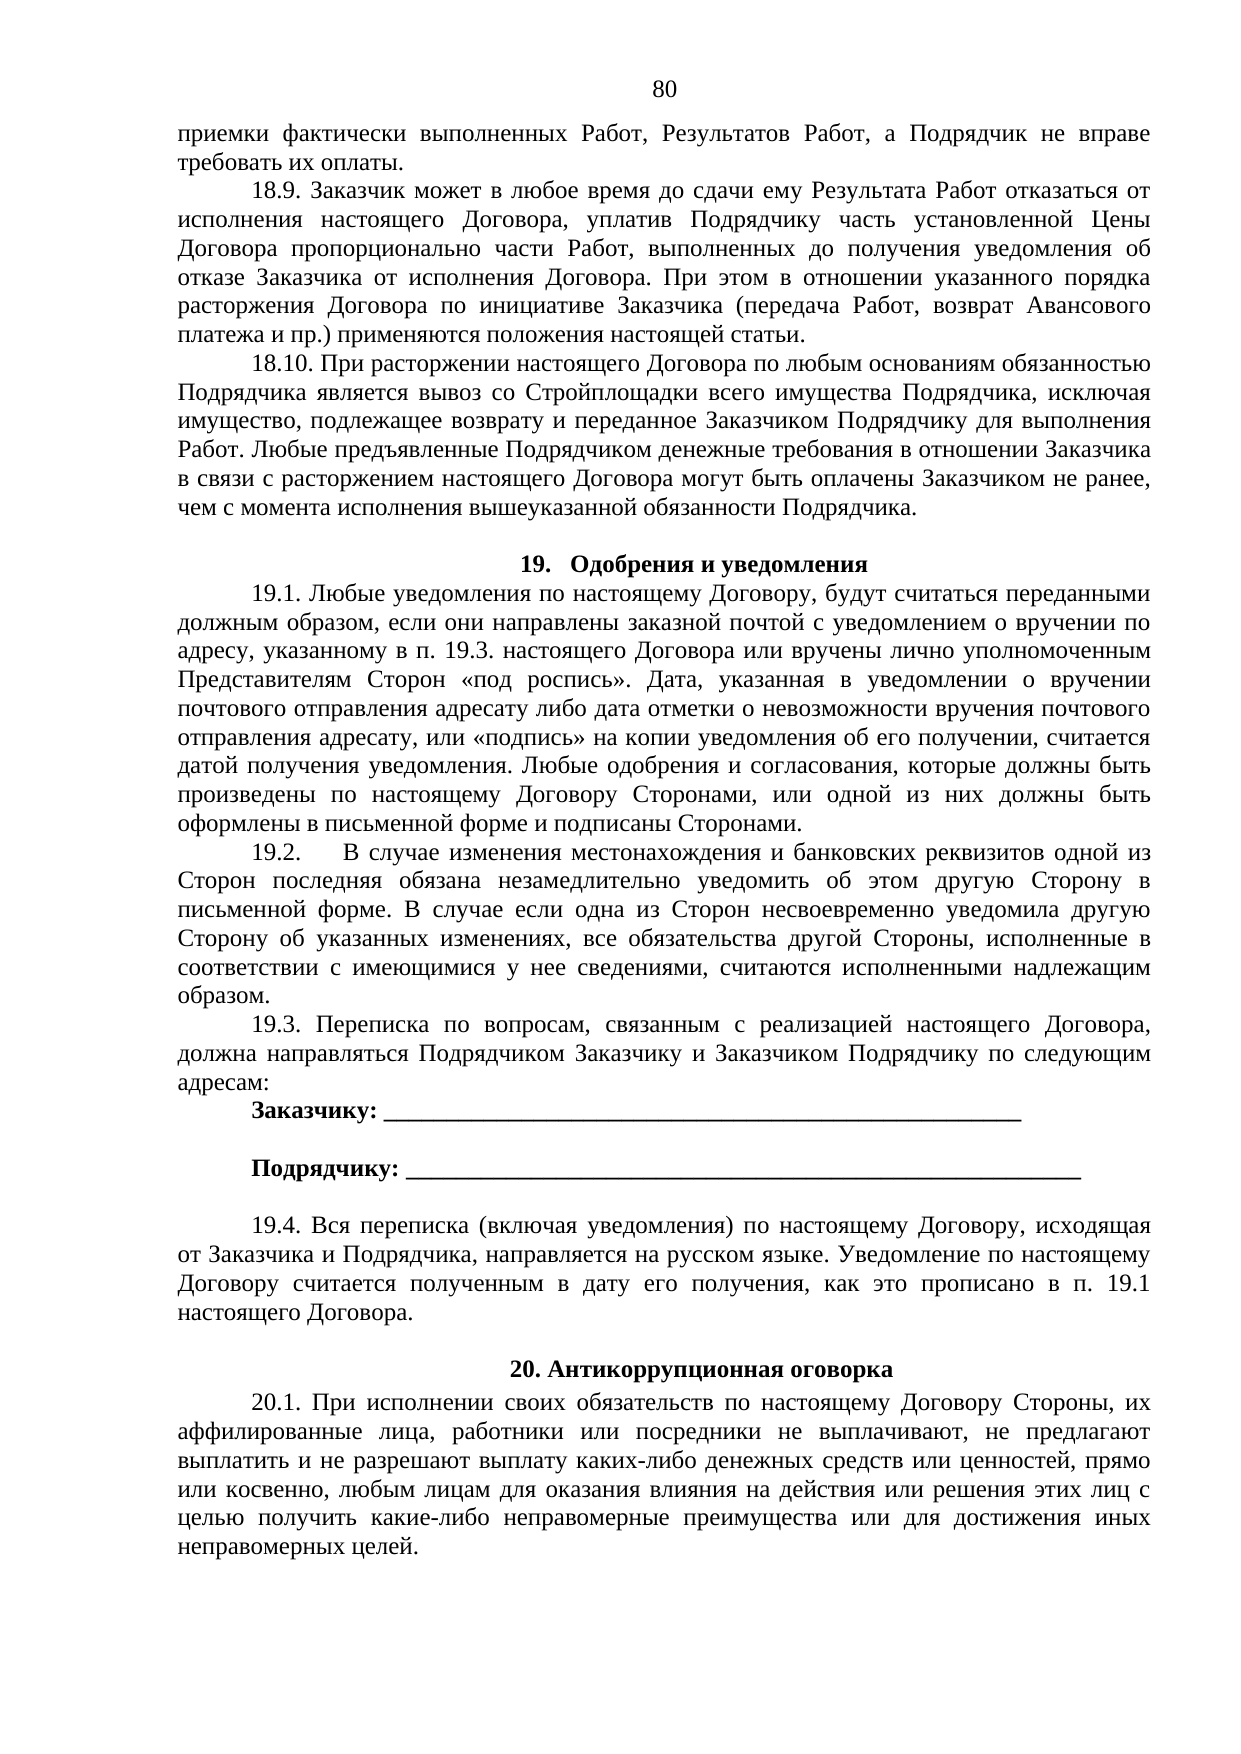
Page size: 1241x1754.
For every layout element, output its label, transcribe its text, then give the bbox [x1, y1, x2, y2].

list Одобрения и уведомления [236, 549, 1152, 578]
text 19.1. Любые уведомления по настоящему Договору, будут считаться переданными должным образом, если они направлены заказной почтой с уведомлением о вручении по адресу, указанному в п. 19.3. настоящего Договора или вручены лично уполномоченным Представителям Сторон «под роспись». Дата, указанная в уведомлении о вручении почтового отправления адресату либо дата отметки о невозможности вручения почтового отправления адресату, или «подпись» на копии уведомления об его получении, считается датой получения уведомления. Любые одобрения и согласования, которые должны быть произведены по настоящему Договору Сторонами, или одной из них должны быть оформлены в письменной форме и подписаны Сторонами. [177, 578, 1152, 837]
text 20.1. При исполнении своих обязательств по настоящему Договору Стороны, их аффилированные лица, работники или посредники не выплачивают, не предлагают выплатить и не разрешают выплату каких-либо денежных средств или ценностей, прямо или косвенно, любым лицам для оказания влияния на действия или решения этих лиц с целью получить какие-либо неправомерные преимущества или для достижения иных неправомерных целей. [177, 1387, 1152, 1560]
text 18.10. При расторжении настоящего Договора по любым основаниям обязанностью Подрядчика является вывоз со Стройплощадки всего имущества Подрядчика, исключая имущество, подлежащее возврату и переданное Заказчиком Подрядчику для выполнения Работ. Любые предъявленные Подрядчиком денежные требования в отношении Заказчика в связи с расторжением настоящего Договора могут быть оплачены Заказчиком не ранее, чем с момента исполнения вышеуказанной обязанности Подрядчика. [177, 348, 1152, 521]
text 20. Антикоррупционная оговорка [177, 1354, 1152, 1383]
text 19.3. Переписка по вопросам, связанным с реализацией настоящего Договора, должна направляться Подрядчиком Заказчику и Заказчиком Подрядчику по следующим адресам: [177, 1009, 1152, 1096]
text 19.2. В случае изменения местонахождения и банковских реквизитов одной из Сторон последняя обязана незамедлительно уведомить об этом другую Сторону в письменной форме. В случае если одна из Сторон несвоевременно уведомила другую Сторону об указанных изменениях, все обязательства другой Стороны, исполненные в соответствии с имеющимися у нее сведениями, считаются исполненными надлежащим образом. [177, 837, 1152, 1009]
text Заказчику: ___________________________________________________ [177, 1096, 1152, 1124]
text 19.4. Вся переписка (включая уведомления) по настоящему Договору, исходящая от Заказчика и Подрядчика, направляется на русском языке. Уведомление по настоящему Договору считается полученным в дату его получения, как это прописано в п. 19.1 настоящего Договора. [177, 1211, 1152, 1326]
text Подрядчику: ______________________________________________________ [177, 1153, 1152, 1182]
text 18.9. Заказчик может в любое время до сдачи ему Результата Работ отказаться от исполнения настоящего Договора, уплатив Подрядчику часть установленной Цены Договора пропорционально части Работ, выполненных до получения уведомления об отказе Заказчика от исполнения Договора. При этом в отношении указанного порядка расторжения Договора по инициативе Заказчика (передача Работ, возврат Авансового платежа и пр.) применяются положения настоящей статьи. [177, 176, 1152, 348]
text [177, 118, 1152, 176]
